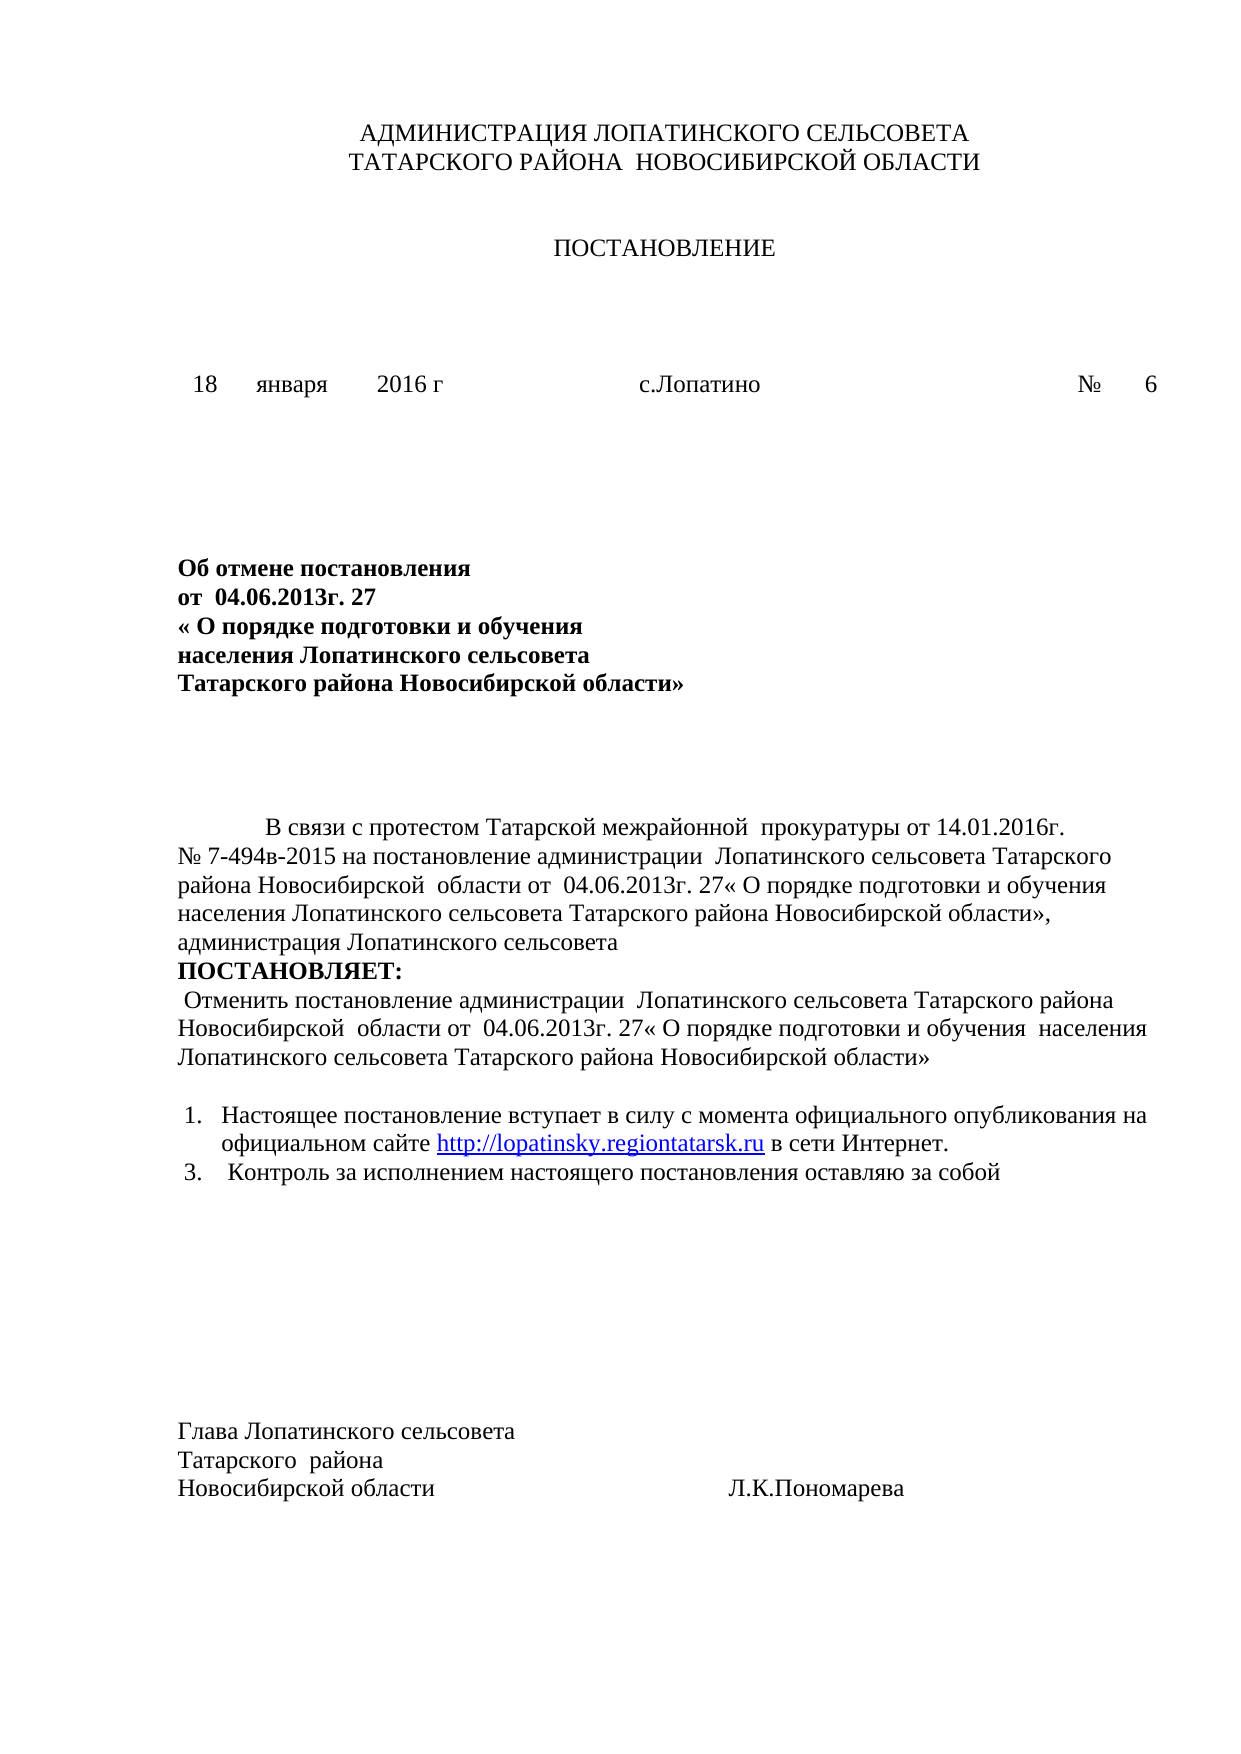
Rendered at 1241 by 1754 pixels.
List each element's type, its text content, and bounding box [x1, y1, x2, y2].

text 3. Контроль за исполнением настоящего постановления оставляю за собой [177, 1157, 1152, 1186]
text Татарского района Новосибирской области» [177, 668, 1152, 697]
text населения Лопатинского сельсовета Татарского района Новосибирской области», администрация Лопатинского сельсовета [177, 898, 1152, 956]
text Татарского района [177, 1445, 1152, 1473]
text ПОСТАНОВЛЕНИЕ [177, 233, 1152, 262]
table_header 6 [1133, 363, 1207, 410]
text от 04.06.2013г. 27 [177, 582, 1152, 611]
text Глава Лопатинского сельсовета [177, 1416, 1152, 1445]
text № 7-494в-2015 на постановление администрации Лопатинского сельсовета Татарского района Новосибирской области от 04.06.2013г. 27« О порядке подготовки и обучения [177, 841, 1152, 898]
table_header 2016 г [351, 363, 469, 410]
text « О порядке подготовки и обучения [177, 611, 1152, 640]
table_header 18 [177, 363, 233, 410]
text населения Лопатинского сельсовета [177, 640, 1152, 668]
text АДМИНИСТРАЦИЯ ЛОПАТИНСКОГО СЕЛЬСОВЕТА [177, 118, 1152, 147]
text Отменить постановление администрации Лопатинского сельсовета Татарского района Новосибирской области от 04.06.2013г. 27« О порядке подготовки и обучения населения Лопатинского сельсовета Татарского района Новосибирской области» [177, 985, 1152, 1071]
list Настоящее постановление вступает в силу с момента официального опубликования на официальном сайте http://lopatinsky.regiontatarsk.ru в сети Интернет. [183, 1100, 1152, 1157]
text ПОСТАНОВЛЯЕТ: [177, 956, 1152, 985]
text Об отмене постановления [177, 553, 1152, 582]
table_header января [233, 363, 351, 410]
table_header № [1045, 363, 1133, 410]
text Новосибирской области Л.К.Пономарева [177, 1473, 1152, 1502]
text В связи с протестом Татарской межрайонной прокуратуры от 14.01.2016г. [177, 812, 1152, 841]
text ТАТАРСКОГО РАЙОНА НОВОСИБИРСКОЙ ОБЛАСТИ [177, 147, 1152, 176]
table_header с.Лопатино [469, 363, 1045, 410]
